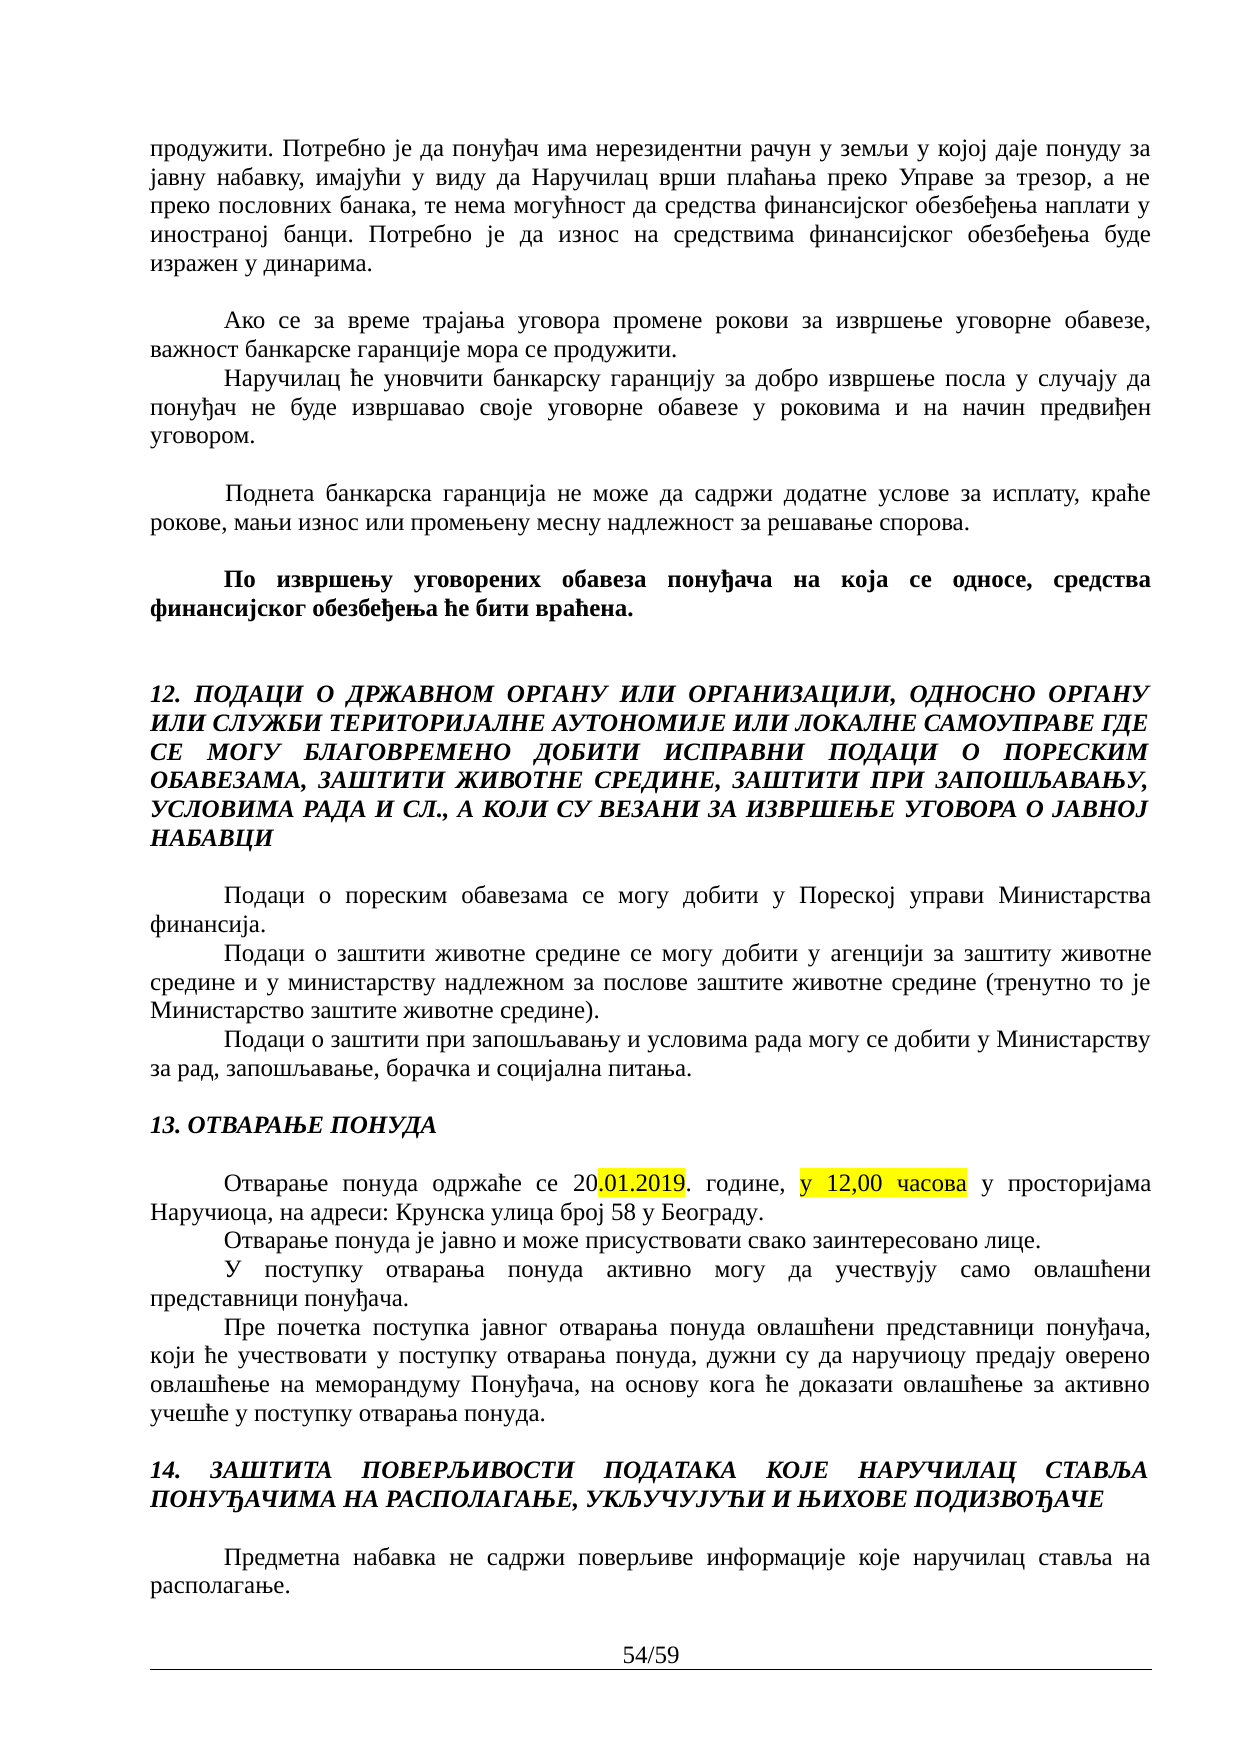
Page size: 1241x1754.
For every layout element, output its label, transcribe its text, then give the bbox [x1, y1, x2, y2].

text Поднета банкарска гаранција не може да садржи додатне услове за исплату, краће рокове, мањи износ или промењену месну надлежност за решавање спорова. [150, 478, 1152, 535]
text У поступку отварања понуда активно могу да учествују само овлашћени представници понуђача. [150, 1254, 1152, 1312]
text Подаци о заштити при запошљавању и условима рада могу се добити у Министарству за рад, запошљавање, борачка и социјална питања. [150, 1024, 1152, 1082]
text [150, 133, 1152, 277]
text Отварање понуда одржаће се 20.01.2019. године, у 12,00 часова у просторијама Наручиоца, на адреси: Крунска улица број 58 у Београду. [150, 1168, 1152, 1225]
text Ако се за време трајања уговора промене рокови за извршење уговорне обавезе, важност банкарске гаранције мора се продужити. [150, 305, 1152, 363]
text Подаци о заштити животне средине се могу добити у агенцији за заштиту животне средине и у министарству надлежном за послове заштите животне средине (тренутно то је Министарство заштите животне средине). [150, 938, 1152, 1024]
text По извршењу уговорених обавеза понуђача на која се односе, средства финансијског обезбеђења ће бити враћена. [150, 564, 1152, 622]
text Отварање понуда је јавно и може присуствовати свако заинтересовано лице. [150, 1225, 1152, 1254]
text Предметна набавка не садржи поверљиве информације које наручилац ставља на располагање. [150, 1542, 1152, 1599]
text Пре почетка поступка јавног отварања понуда овлашћени представници понуђача, који ће учествовати у поступку отварања понуда, дужни су да наручиоцу предају оверено овлашћење на меморандуму Понуђача, на основу кога ће доказати овлашћење за активно учешће у поступку отварања понуда. [150, 1312, 1152, 1427]
text 14. ЗАШТИТА ПОВЕРЉИВОСТИ ПОДАТАКА КОЈЕ НАРУЧИЛАЦ СТАВЉА ПОНУЂАЧИМА НА РАСПОЛАГАЊЕ, УКЉУЧУЈУЋИ И ЊИХОВЕ ПОДИЗВОЂАЧЕ [150, 1455, 1152, 1513]
text Подаци о пореским обавезама се могу добити у Пореској управи Министарства финансија. [150, 880, 1152, 938]
text 12. ПОДАЦИ О ДРЖАВНОМ ОРГАНУ ИЛИ ОРГАНИЗАЦИЈИ, ОДНОСНО ОРГАНУ ИЛИ СЛУЖБИ ТЕРИТОРИЈАЛНЕ АУТОНОМИЈЕ ИЛИ ЛОКАЛНЕ САМОУПРАВЕ ГДЕ СЕ МОГУ БЛАГОВРЕМЕНО ДОБИТИ ИСПРАВНИ ПОДАЦИ О ПОРЕСКИМ ОБАВЕЗАМА, ЗАШТИТИ ЖИВОТНЕ СРЕДИНЕ, ЗАШТИТИ ПРИ ЗАПОШЉАВАЊУ, УСЛОВИМА РАДА И СЛ., А КОЈИ СУ ВЕЗАНИ ЗА ИЗВРШЕЊЕ УГОВОРА О ЈАВНОЈ НАБАВЦИ [150, 679, 1152, 852]
text 13. ОТВАРАЊЕ ПОНУДА [150, 1110, 1152, 1139]
